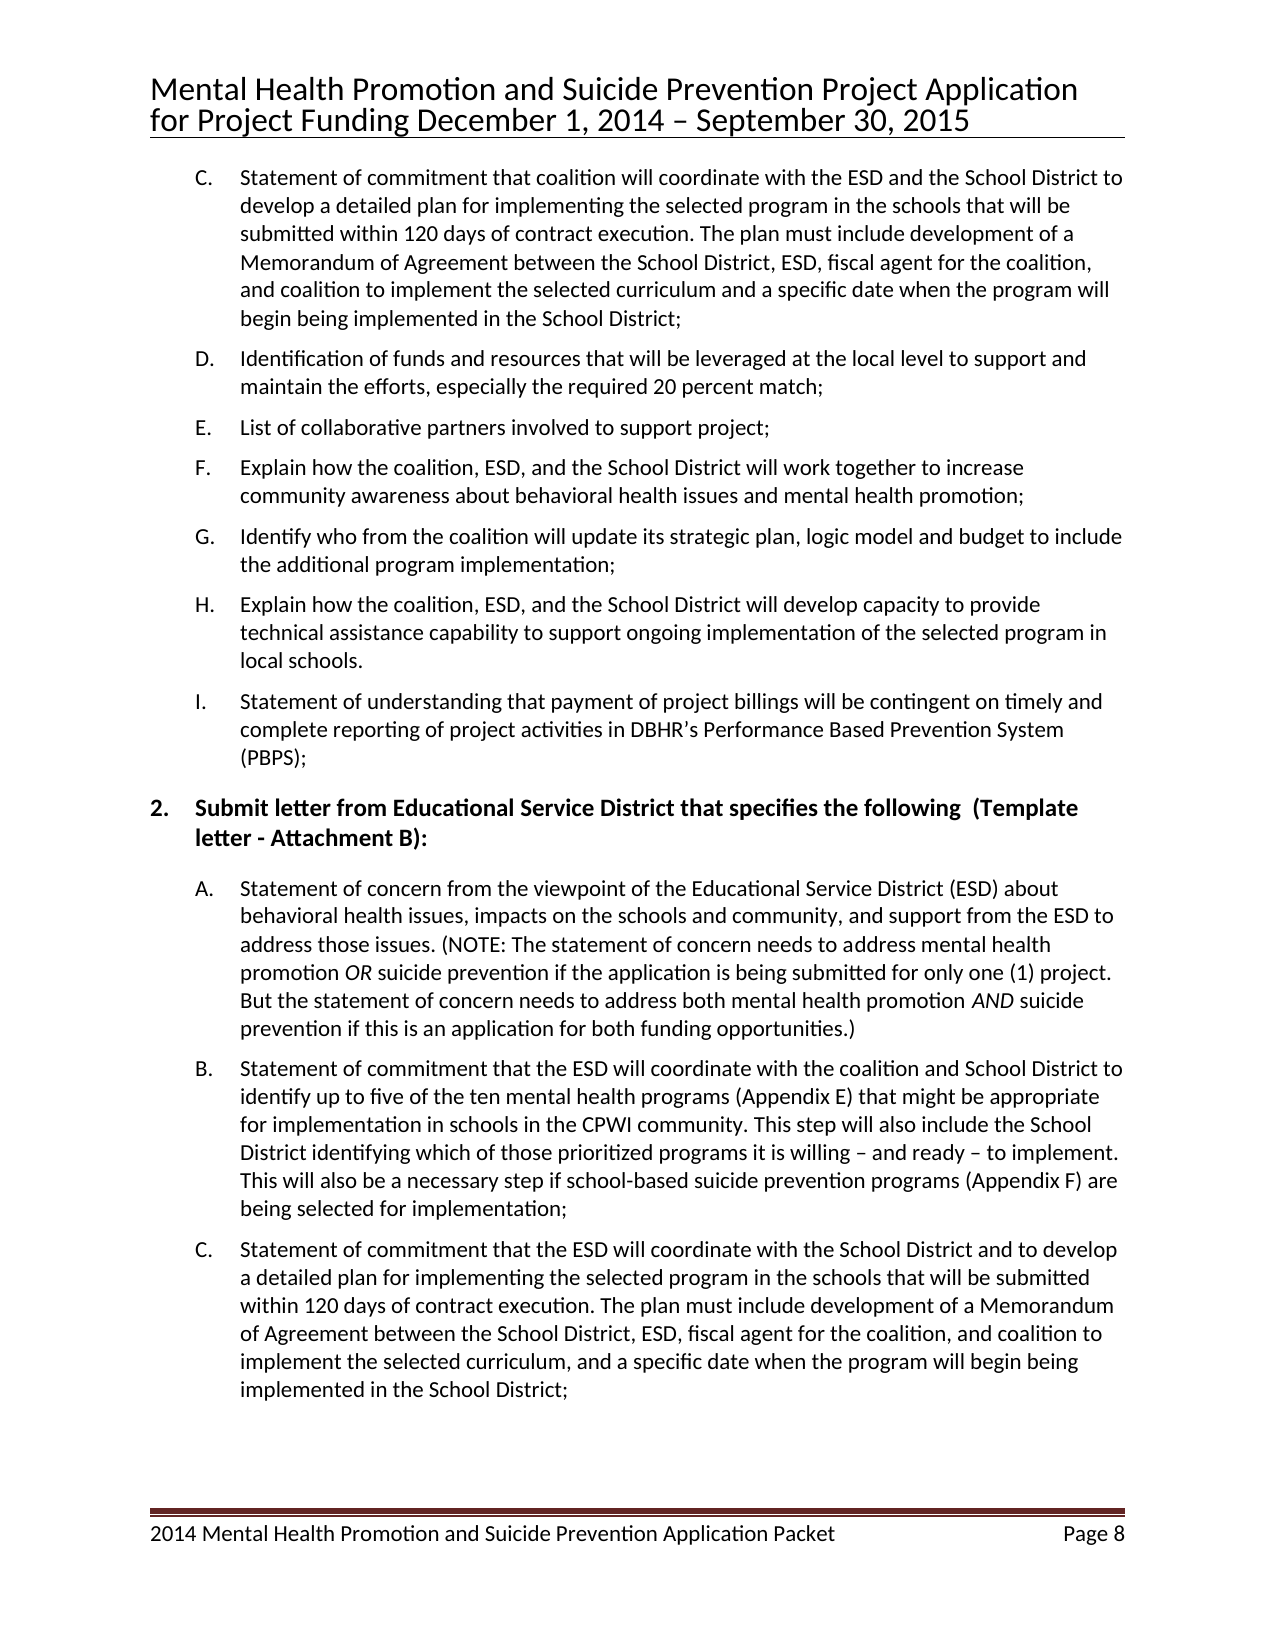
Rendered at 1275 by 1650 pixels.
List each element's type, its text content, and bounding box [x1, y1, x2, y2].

list List of collaborative partners involved to support project; [195, 413, 1125, 441]
list Statement of understanding that payment of project billings will be contingent on timely and complete reporting of project activities in DBHR’s Performance Based Prevention System (PBPS); [195, 687, 1125, 771]
list Statement of commitment that coalition will coordinate with the ESD and the School District to develop a detailed plan for implementing the selected program in the schools that will be submitted within 120 days of contract execution. The plan must include development of a Memorandum of Agreement between the School District, ESD, fiscal agent for the coalition, and coalition to implement the selected curriculum and a specific date when the program will begin being implemented in the School District; [195, 163, 1125, 332]
list Statement of concern from the viewpoint of the Educational Service District (ESD) about behavioral health issues, impacts on the schools and community, and support from the ESD to address those issues. (NOTE: The statement of concern needs to address mental health promotion OR suicide prevention if the application is being submitted for only one (1) project. But the statement of concern needs to address both mental health promotion AND suicide prevention if this is an application for both funding opportunities.) [195, 874, 1125, 1042]
list Identification of funds and resources that will be leveraged at the local level to support and maintain the efforts, especially the required 20 percent match; [195, 344, 1125, 400]
list Explain how the coalition, ESD, and the School District will develop capacity to provide technical assistance capability to support ongoing implementation of the selected program in local schools. [195, 590, 1125, 674]
list Statement of commitment that the ESD will coordinate with the coalition and School District to identify up to five of the ten mental health programs (Appendix E) that might be appropriate for implementation in schools in the CPWI community. This step will also include the School District identifying which of those prioritized programs it is willing – and ready – to implement. This will also be a necessary step if school-based suicide prevention programs (Appendix F) are being selected for implementation; [195, 1054, 1125, 1222]
list Explain how the coalition, ESD, and the School District will work together to increase community awareness about behavioral health issues and mental health promotion; [195, 453, 1125, 509]
list Submit letter from Educational Service District that specifies the following (Template letter - Attachment B): [150, 792, 1125, 853]
list Identify who from the coalition will update its strategic plan, logic model and budget to include the additional program implementation; [195, 522, 1125, 578]
list Statement of commitment that the ESD will coordinate with the School District and to develop a detailed plan for implementing the selected program in the schools that will be submitted within 120 days of contract execution. The plan must include development of a Memorandum of Agreement between the School District, ESD, fiscal agent for the coalition, and coalition to implement the selected curriculum, and a specific date when the program will begin being implemented in the School District; [195, 1235, 1125, 1403]
